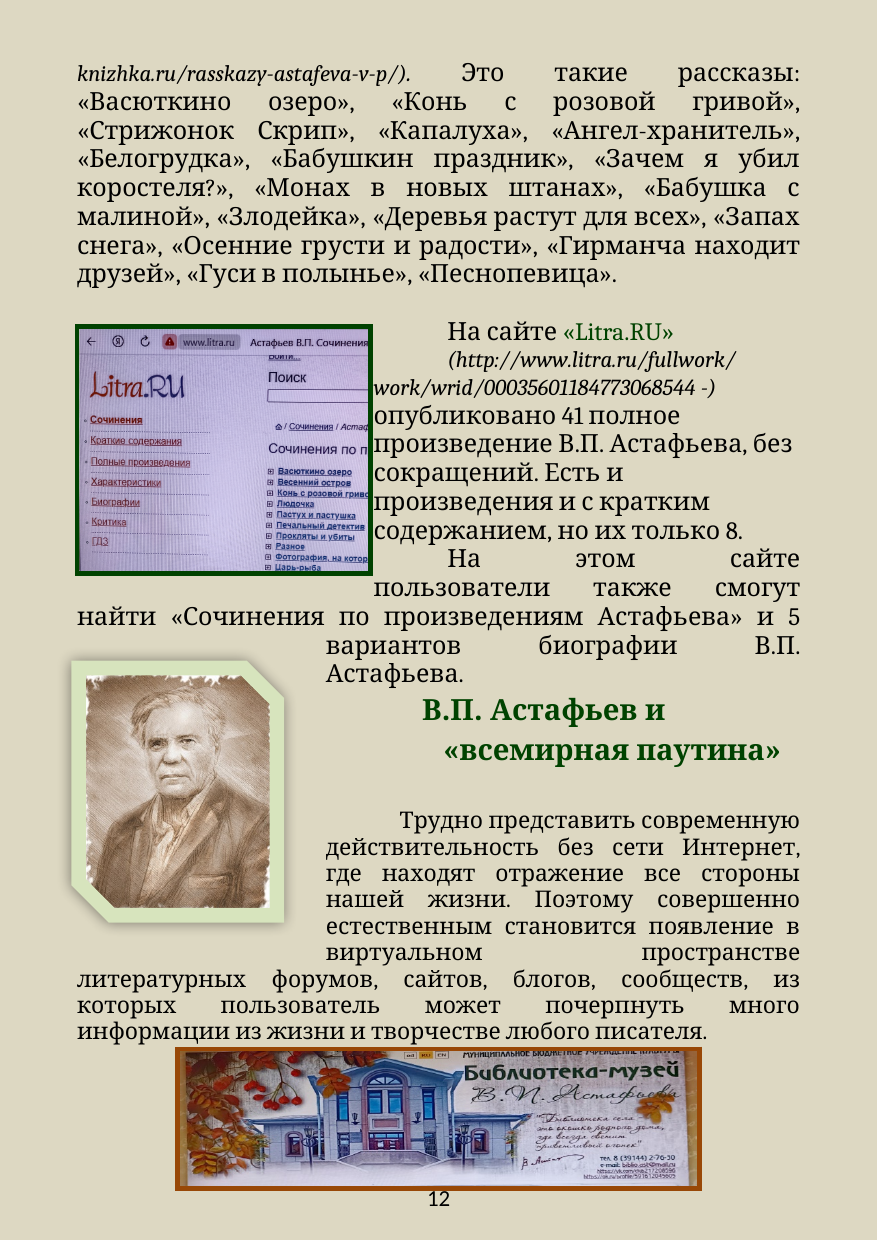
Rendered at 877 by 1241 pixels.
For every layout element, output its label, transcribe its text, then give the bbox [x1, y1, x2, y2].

picture [180, 1051, 697, 1186]
picture [86, 676, 269, 907]
picture [79, 329, 368, 571]
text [77, 59, 800, 289]
text (http://www.litra.ru/fullwork/work/wrid/00035601184773068544 -) опубликовано 41 полное произведение В.П. Астафьева, без сокращений. Есть и произведения и с кратким содержанием, но их только 8. [373, 347, 800, 545]
text «всемирная паутина» [294, 729, 800, 768]
text Трудно представить современную действительность без сети Интернет, где находят отражение все стороны нашей жизни. Поэтому совершенно естественным становится появление в виртуальном пространстве литературных форумов, сайтов, блогов, сообществ, из которых пользователь может почерпнуть много информации из жизни и творчестве любого писателя. [77, 808, 800, 1045]
text На этом сайте пользователи также смогут найти «Сочинения по произведениям Астафьева» и 5 вариантов биографии В.П. Астафьева. [77, 545, 800, 689]
text В.П. Астафьев и [288, 689, 800, 729]
text На сайте «Litra.RU» [77, 318, 800, 347]
